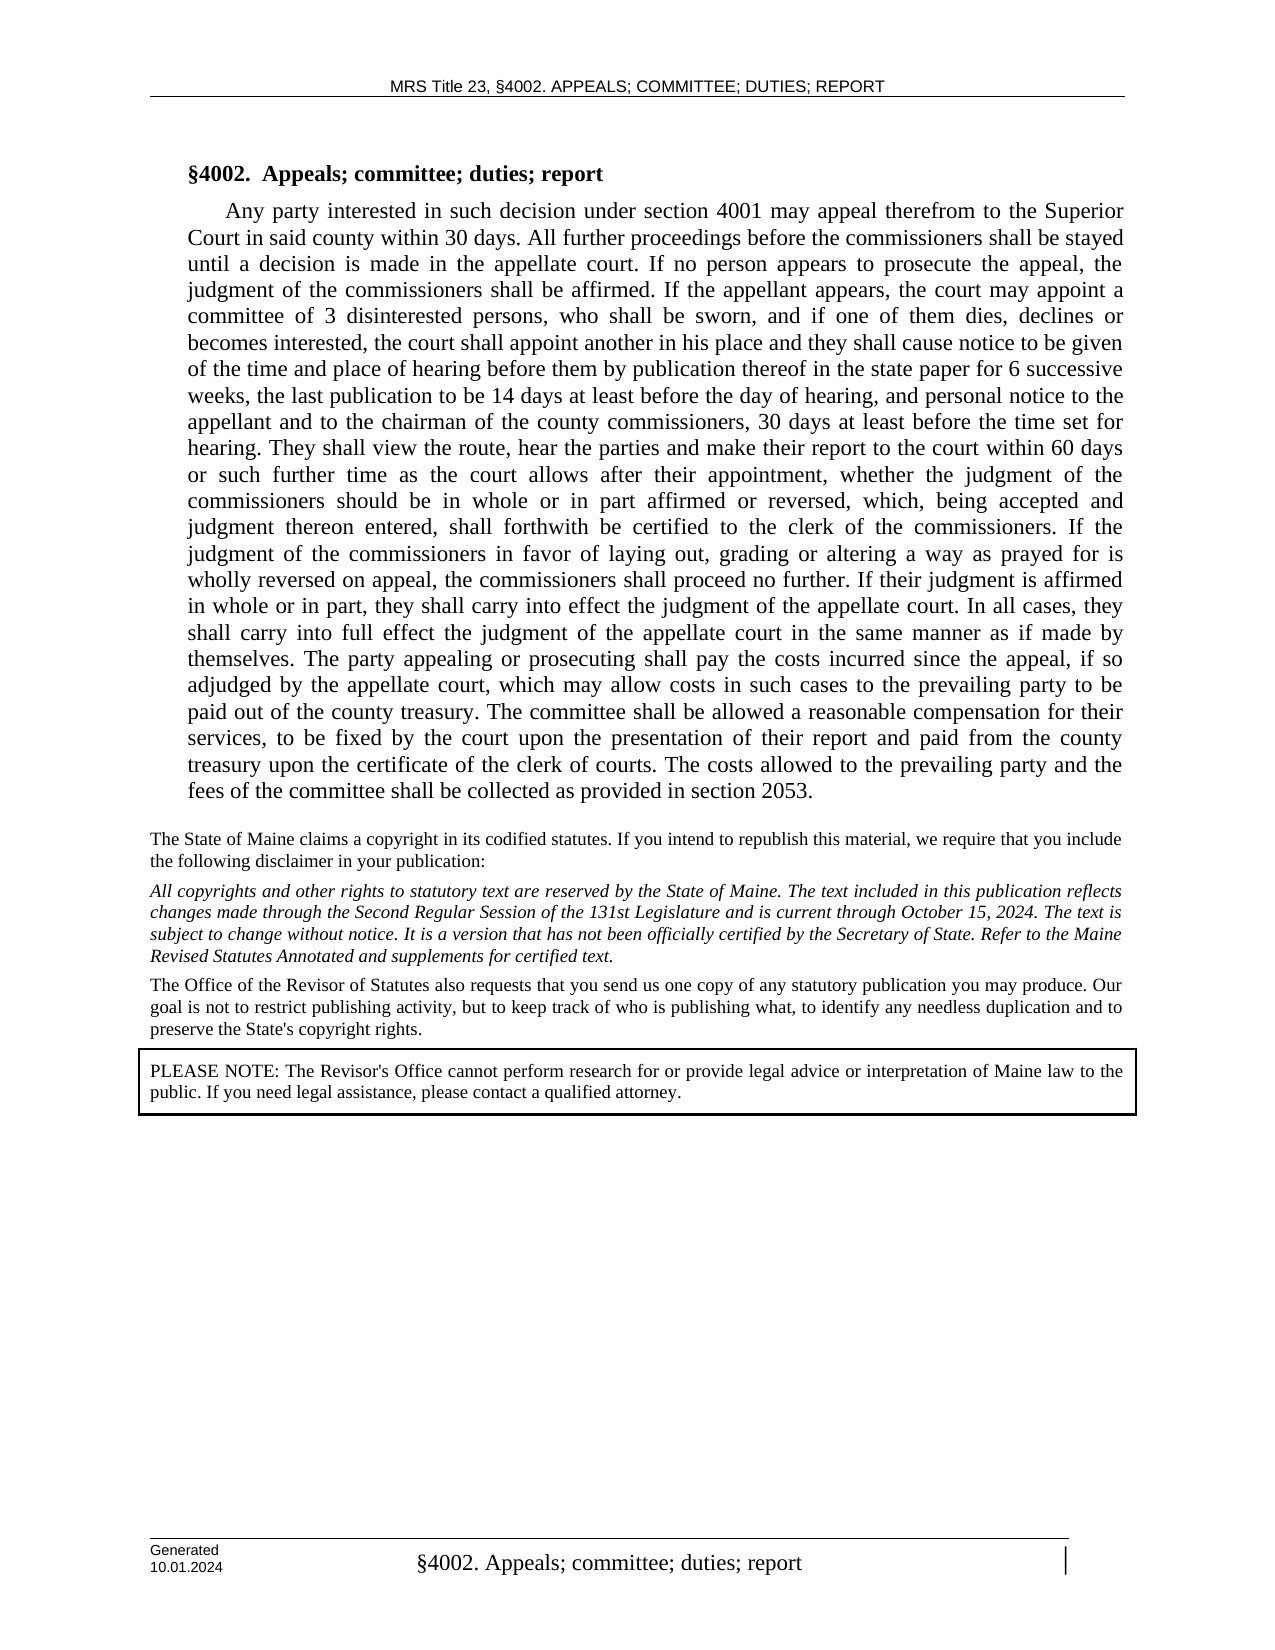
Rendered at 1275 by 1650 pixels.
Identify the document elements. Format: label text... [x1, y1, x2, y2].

text §4002. Appeals; committee; duties; report [187, 160, 1125, 187]
text Any party interested in such decision under section 4001 may appeal therefrom to the Superior Court in said county within 30 days. All further proceedings before the commissioners shall be stayed until a decision is made in the appellate court. If no person appears to prosecute the appeal, the judgment of the commissioners shall be affirmed. If the appellant appears, the court may appoint a committee of 3 disinterested persons, who shall be sworn, and if one of them dies, declines or becomes interested, the court shall appoint another in his place and they shall cause notice to be given of the time and place of hearing before them by publication thereof in the state paper for 6 successive weeks, the last publication to be 14 days at least before the day of hearing, and personal notice to the appellant and to the chairman of the county commissioners, 30 days at least before the time set for hearing. They shall view the route, hear the parties and make their report to the court within 60 days or such further time as the court allows after their appointment, whether the judgment of the commissioners should be in whole or in part affirmed or reversed, which, being accepted and judgment thereon entered, shall forthwith be certified to the clerk of the commissioners. If the judgment of the commissioners in favor of laying out, grading or altering a way as prayed for is wholly reversed on appeal, the commissioners shall proceed no further. If their judgment is affirmed in whole or in part, they shall carry into effect the judgment of the appellate court. In all cases, they shall carry into full effect the judgment of the appellate court in the same manner as if made by themselves. The party appealing or prosecuting shall pay the costs incurred since the appeal, if so adjudged by the appellate court, which may allow costs in such cases to the prevailing party to be paid out of the county treasury. The committee shall be allowed a reasonable compensation for their services, to be fixed by the court upon the presentation of their report and paid from the county treasury upon the certificate of the clerk of courts. The costs allowed to the prevailing party and the fees of the committee shall be collected as provided in section 2053. [187, 197, 1125, 803]
text The State of Maine claims a copyright in its codified statutes. If you intend to republish this material, we require that you include the following disclaimer in your publication: [150, 828, 1125, 871]
text PLEASE NOTE: The Revisor's Office cannot perform research for or provide legal advice or interpretation of Maine law to the public. If you need legal assistance, please contact a qualified attorney. [140, 1050, 1135, 1113]
text All copyrights and other rights to statutory text are reserved by the State of Maine. The text included in this publication reflects changes made through the Second Regular Session of the 131st Legislature and is current through October 15, 2024 . The text is subject to change without notice. It is a version that has not been officially certified by the Secretary of State. Refer to the Maine Revised Statutes Annotated and supplements for certified text. [150, 880, 1125, 966]
text The Office of the Revisor of Statutes also requests that you send us one copy of any statutory publication you may produce. Our goal is not to restrict publishing activity, but to keep track of who is publishing what, to identify any needless duplication and to preserve the State's copyright rights. [150, 974, 1125, 1039]
